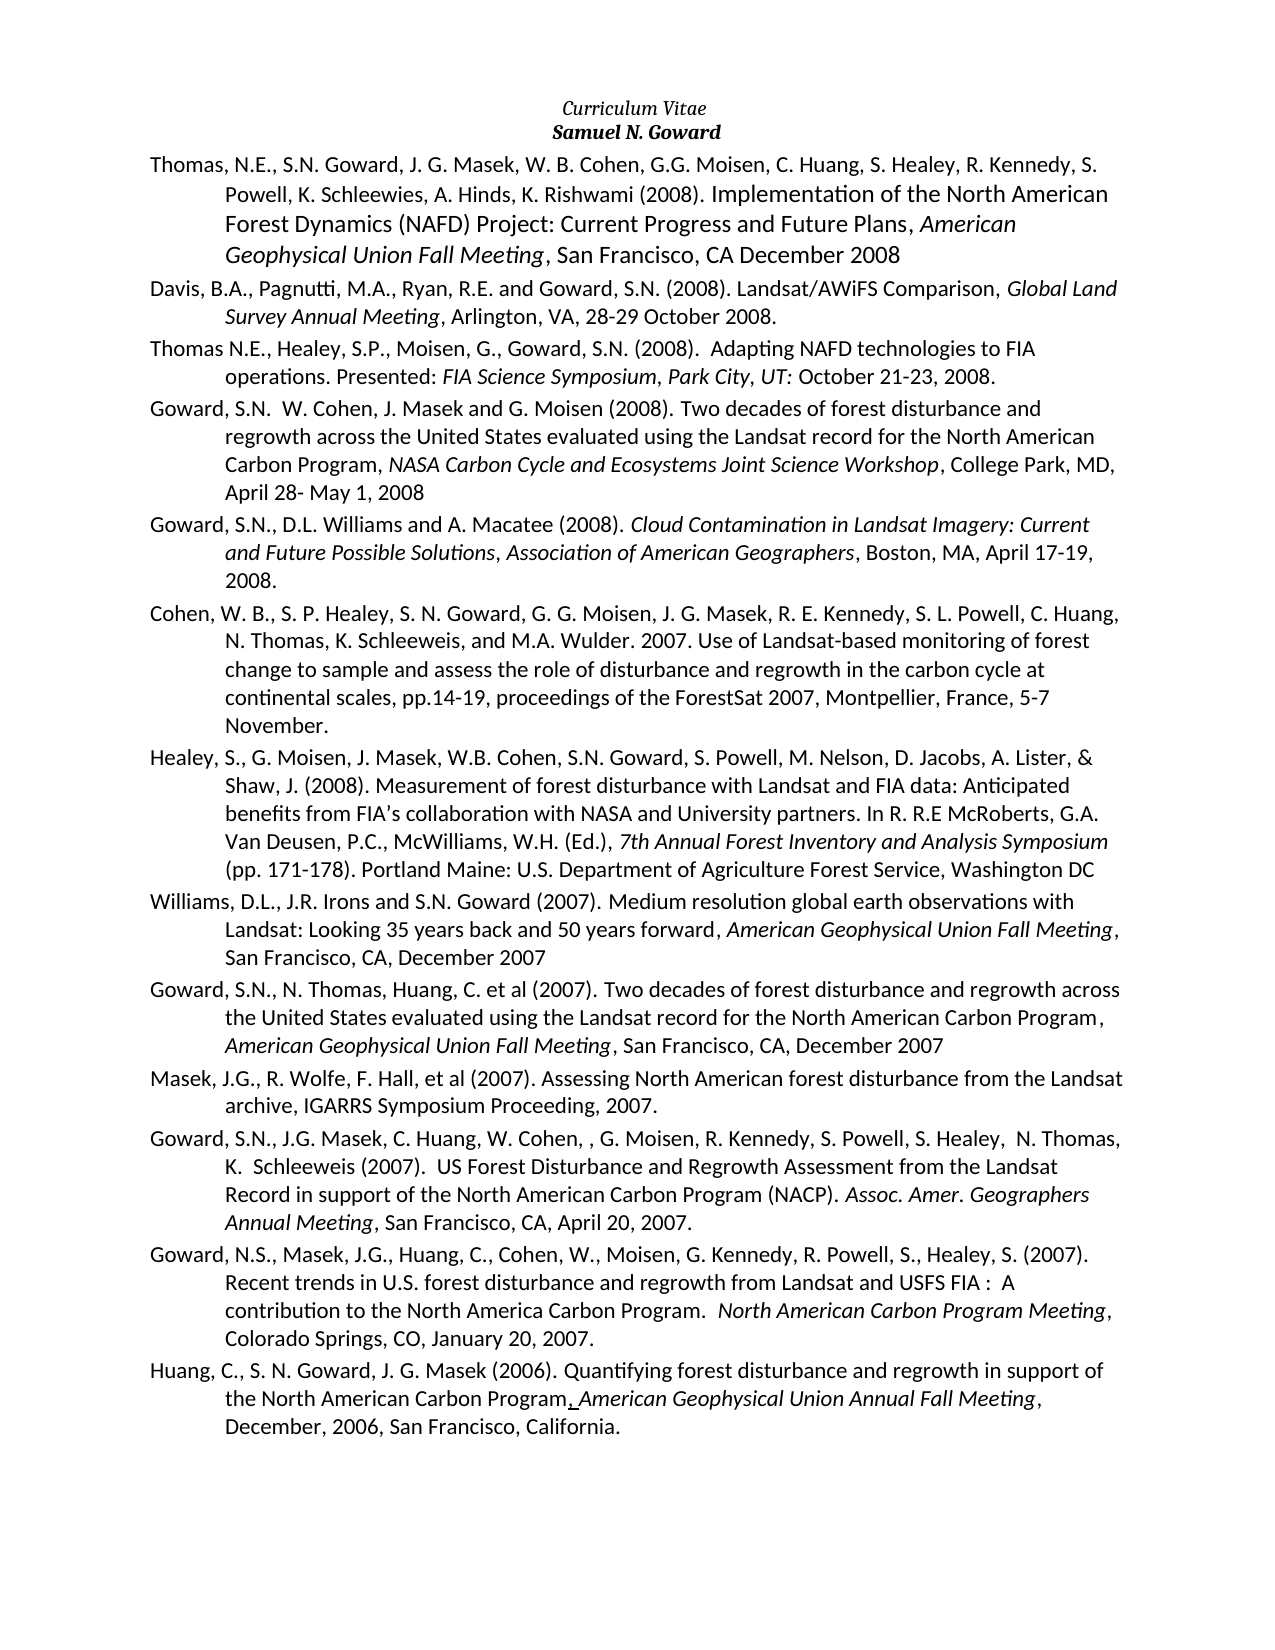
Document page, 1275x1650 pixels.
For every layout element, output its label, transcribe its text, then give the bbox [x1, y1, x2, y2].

text Goward, N.S., Masek, J.G., Huang, C., Cohen, W., Moisen, G. Kennedy, R. Powell, S., Healey, S. (2007). Recent trends in U.S. forest disturbance and regrowth from Landsat and USFS FIA : A contribution to the North America Carbon Program. North American Carbon Program Meeting, Colorado Springs, CO, January 20, 2007. [150, 1240, 1125, 1352]
text Huang, C., S. N. Goward, J. G. Masek (2006). Quantifying forest disturbance and regrowth in support of the North American Carbon Program, American Geophysical Union Annual Fall Meeting, December, 2006, San Francisco, California. [150, 1356, 1125, 1440]
text Goward, S.N. W. Cohen, J. Masek and G. Moisen (2008). Two decades of forest disturbance and regrowth across the United States evaluated using the Landsat record for the North American Carbon Program, NASA Carbon Cycle and Ecosystems Joint Science Workshop, College Park, MD, April 28- May 1, 2008 [150, 394, 1125, 506]
text Goward, S.N., J.G. Masek, C. Huang, W. Cohen, , G. Moisen, R. Kennedy, S. Powell, S. Healey, N. Thomas, K. Schleeweis (2007). US Forest Disturbance and Regrowth Assessment from the Landsat Record in support of the North American Carbon Program (NACP). Assoc. Amer. Geographers Annual Meeting, San Francisco, CA, April 20, 2007. [150, 1124, 1125, 1236]
text Davis, B.A., Pagnutti, M.A., Ryan, R.E. and Goward, S.N. (2008). Landsat/AWiFS Comparison, Global Land Survey Annual Meeting, Arlington, VA, 28-29 October 2008. [150, 274, 1125, 330]
text Cohen, W. B., S. P. Healey, S. N. Goward, G. G. Moisen, J. G. Masek, R. E. Kennedy, S. L. Powell, C. Huang, N. Thomas, K. Schleeweis, and M.A. Wulder. 2007. Use of Landsat-based monitoring of forest change to sample and assess the role of disturbance and regrowth in the carbon cycle at continental scales, pp.14-19, proceedings of the ForestSat 2007, Montpellier, France, 5-7 November. [150, 599, 1125, 739]
text Goward, S.N., D.L. Williams and A. Macatee (2008). Cloud Contamination in Landsat Imagery: Current and Future Possible Solutions, Association of American Geographers, Boston, MA, April 17-19, 2008. [150, 510, 1125, 594]
text Masek, J.G., R. Wolfe, F. Hall, et al (2007). Assessing North American forest disturbance from the Landsat archive, IGARRS Symposium Proceeding, 2007. [150, 1064, 1125, 1120]
text Williams, D.L., J.R. Irons and S.N. Goward (2007). Medium resolution global earth observations with Landsat: Looking 35 years back and 50 years forward, American Geophysical Union Fall Meeting, San Francisco, CA, December 2007 [150, 887, 1125, 971]
text Goward, S.N., N. Thomas, Huang, C. et al (2007). Two decades of forest disturbance and regrowth across the United States evaluated using the Landsat record for the North American Carbon Program, American Geophysical Union Fall Meeting, San Francisco, CA, December 2007 [150, 975, 1125, 1059]
text Healey, S., G. Moisen, J. Masek, W.B. Cohen, S.N. Goward, S. Powell, M. Nelson, D. Jacobs, A. Lister, & Shaw, J. (2008). Measurement of forest disturbance with Landsat and FIA data: Anticipated benefits from FIA’s collaboration with NASA and University partners. In R. R.E McRoberts, G.A. Van Deusen, P.C., McWilliams, W.H. (Ed.), 7th Annual Forest Inventory and Analysis Symposium (pp. 171-178). : Department of Agriculture Forest Service, DC [150, 743, 1125, 883]
text Thomas N.E., Healey, S.P., Moisen, G., Goward, S.N. (2008). Adapting NAFD technologies to FIA operations. Presented: FIA Science Symposium, Park City, UT: October 21-23, 2008. [150, 334, 1125, 390]
text Thomas, N.E., S.N. Goward, J. G. Masek, W. B. Cohen, G.G. Moisen, C. Huang, S. Healey, R. Kennedy, S. Powell, K. Schleewies, A. Hinds, K. Rishwami (2008). Implementation of the North American Forest Dynamics (NAFD) Project: Current Progress and Future Plans, American Geophysical Union Fall Meeting, San Francisco, CA December 2008 [150, 150, 1125, 269]
